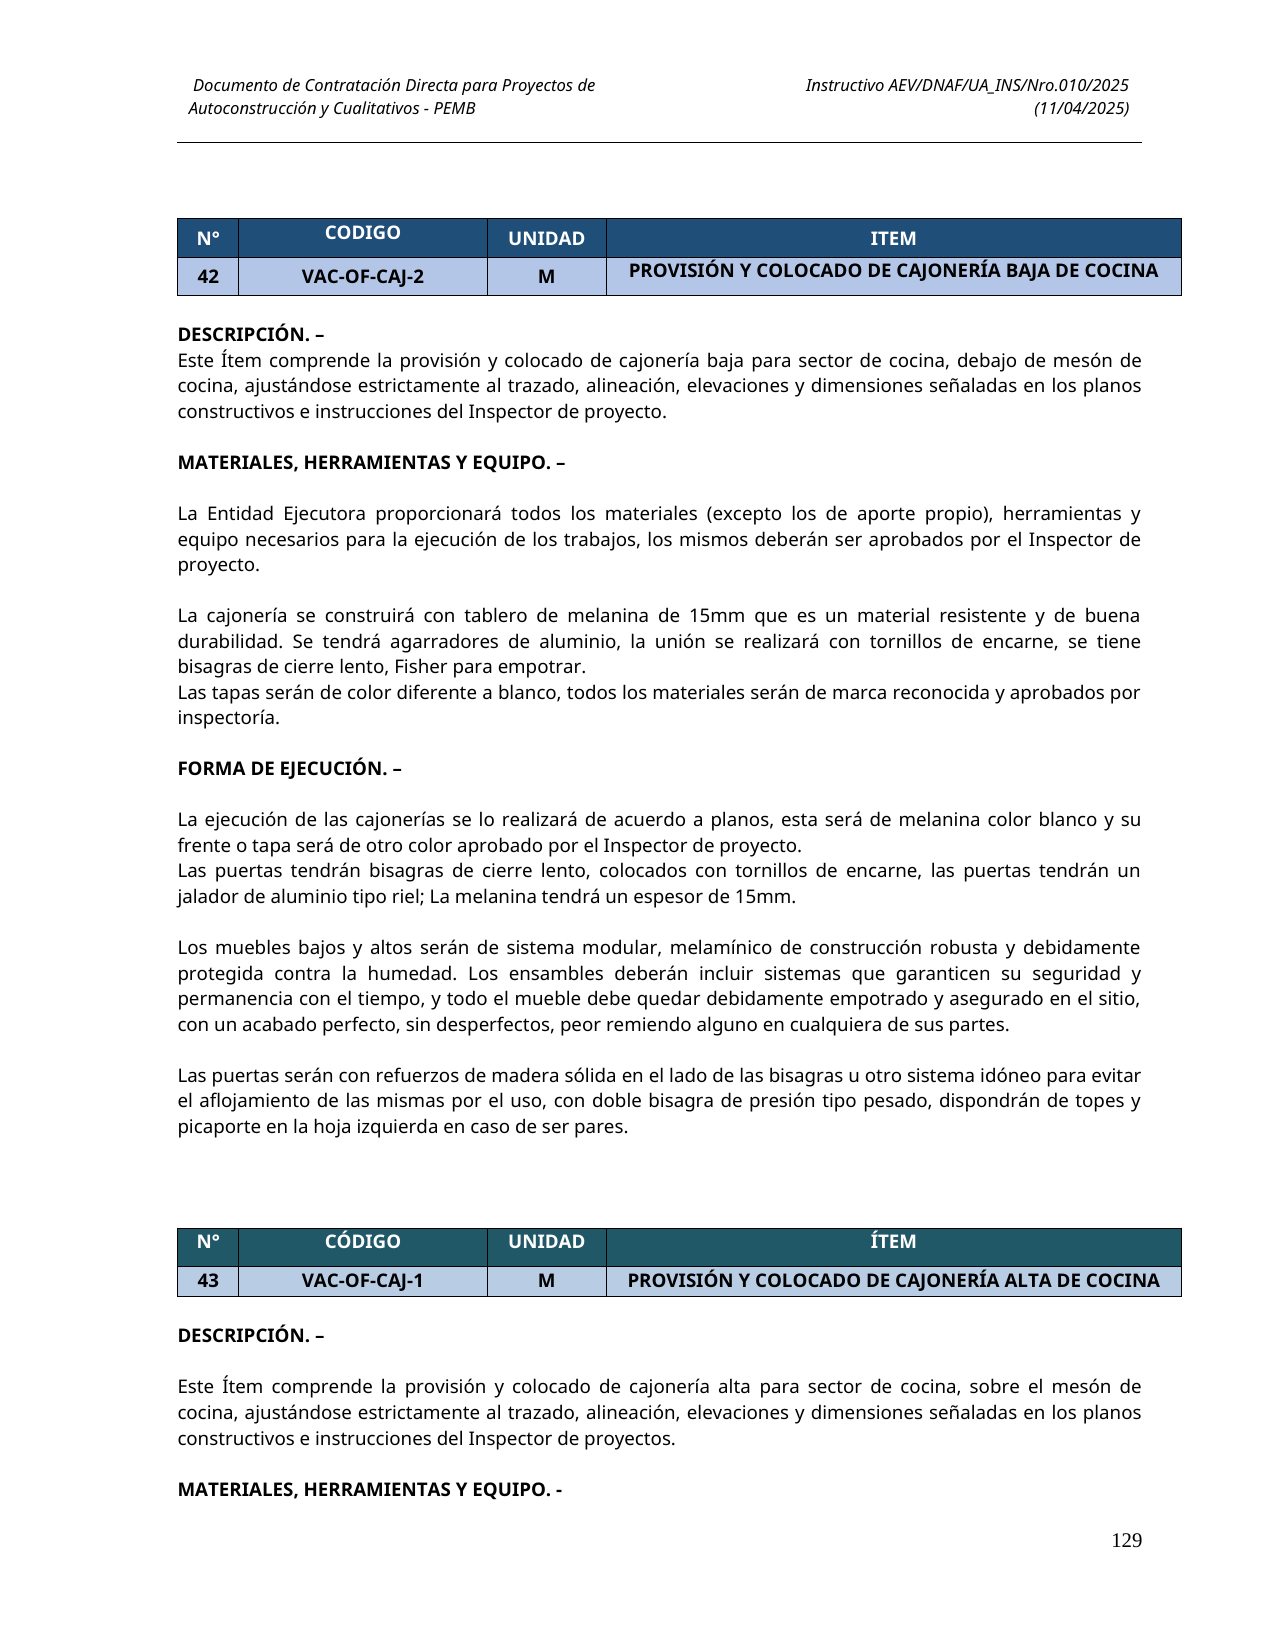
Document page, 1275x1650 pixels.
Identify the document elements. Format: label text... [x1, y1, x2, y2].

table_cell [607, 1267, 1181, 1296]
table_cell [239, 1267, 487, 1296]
text La cajonería se construirá con tablero de melanina de 15mm que es un material resistente y de buena durabilidad. Se tendrá agarradores de aluminio, la unión se realizará con tornillos de encarne, se tiene bisagras de cierre lento, Fisher para empotrar. [177, 602, 1142, 679]
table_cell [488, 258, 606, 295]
text Las puertas serán con refuerzos de madera sólida en el lado de las bisagras u otro sistema idóneo para evitar el aflojamiento de las mismas por el uso, con doble bisagra de presión tipo pesado, dispondrán de topes y picaporte en la hoja izquierda en caso de ser pares. [177, 1062, 1142, 1138]
text Este Ítem comprende la provisión y colocado de cajonería baja para sector de cocina, debajo de mesón de cocina, ajustándose estrictamente al trazado, alineación, elevaciones y dimensiones señaladas en los planos constructivos e instrucciones del Inspector de proyecto. [177, 347, 1142, 424]
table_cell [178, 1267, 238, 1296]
text FORMA DE EJECUCIÓN. – [177, 756, 1142, 781]
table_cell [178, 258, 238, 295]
text MATERIALES, HERRAMIENTAS Y EQUIPO. – [177, 449, 1142, 475]
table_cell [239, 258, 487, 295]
text DESCRIPCIÓN. – [177, 1323, 1142, 1348]
text La Entidad Ejecutora proporcionará todos los materiales (excepto los de aporte propio), herramientas y equipo necesarios para la ejecución de los trabajos, los mismos deberán ser aprobados por el Inspector de proyecto. [177, 500, 1142, 577]
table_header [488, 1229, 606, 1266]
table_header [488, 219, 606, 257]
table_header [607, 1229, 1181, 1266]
text Las tapas serán de color diferente a blanco, todos los materiales serán de marca reconocida y aprobados por inspectoría. [177, 679, 1142, 730]
text Este Ítem comprende la provisión y colocado de cajonería alta para sector de cocina, sobre el mesón de cocina, ajustándose estrictamente al trazado, alineación, elevaciones y dimensiones señaladas en los planos constructivos e instrucciones del Inspector de proyectos. [177, 1374, 1142, 1450]
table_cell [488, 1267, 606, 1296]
text La ejecución de las cajonerías se lo realizará de acuerdo a planos, esta será de melanina color blanco y su frente o tapa será de otro color aprobado por el Inspector de proyecto. [177, 807, 1142, 858]
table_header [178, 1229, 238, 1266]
text MATERIALES, HERRAMIENTAS Y EQUIPO. - [177, 1476, 1142, 1501]
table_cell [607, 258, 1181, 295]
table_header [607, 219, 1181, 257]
text Los muebles bajos y altos serán de sistema modular, melamínico de construcción robusta y debidamente protegida contra la humedad. Los ensambles deberán incluir sistemas que garanticen su seguridad y permanencia con el tiempo, y todo el mueble debe quedar debidamente empotrado y asegurado en el sitio, con un acabado perfecto, sin desperfectos, peor remiendo alguno en cualquiera de sus partes. [177, 934, 1142, 1036]
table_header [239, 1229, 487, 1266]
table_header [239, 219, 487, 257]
text DESCRIPCIÓN. – [177, 322, 1142, 347]
text Las puertas tendrán bisagras de cierre lento, colocados con tornillos de encarne, las puertas tendrán un jalador de aluminio tipo riel; La melanina tendrá un espesor de 15mm. [177, 858, 1142, 909]
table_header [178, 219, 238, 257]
